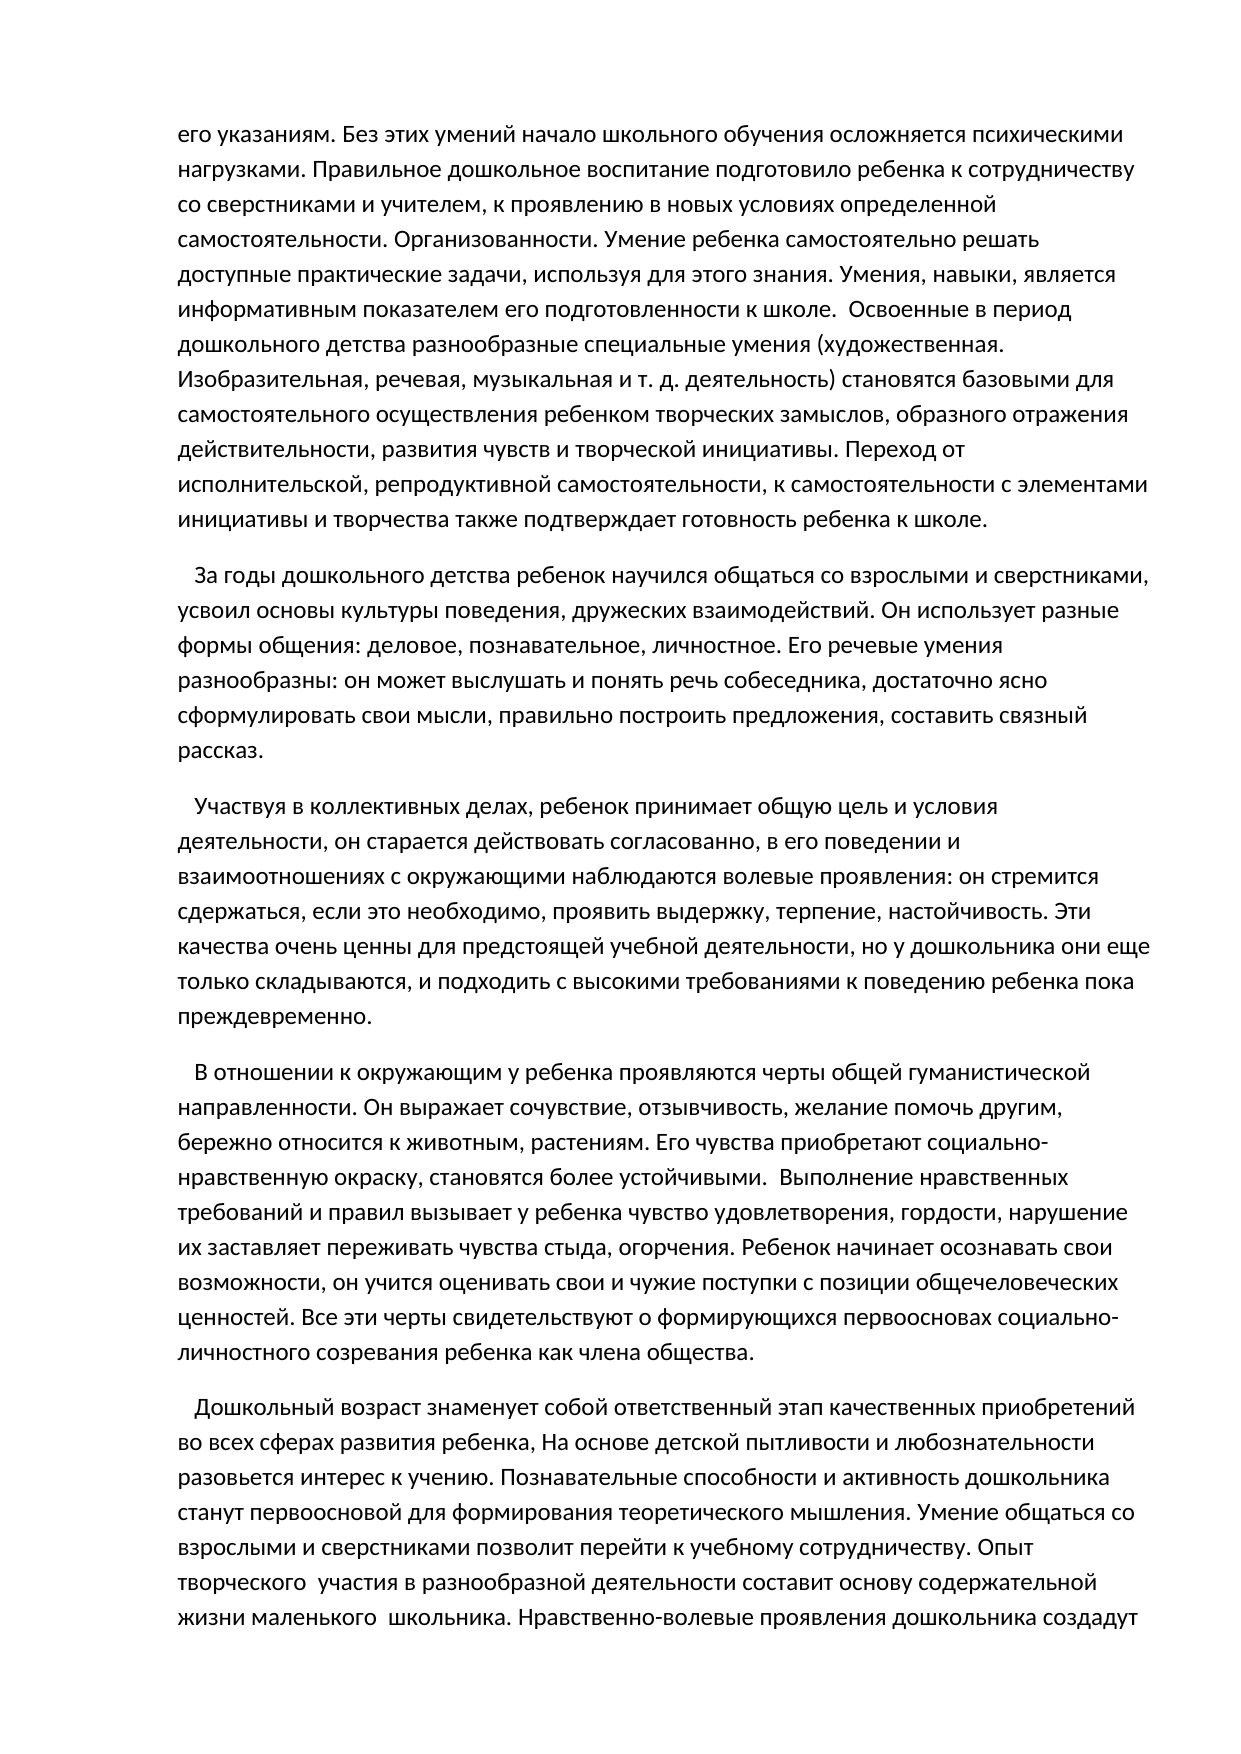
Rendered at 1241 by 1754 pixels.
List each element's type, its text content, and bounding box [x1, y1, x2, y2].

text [177, 118, 1152, 534]
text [177, 1391, 1152, 1632]
text Участвуя в коллективных делах, ребенок принимает общую цель и условия деятельности, он старается действовать согласованно, в его поведении и взаимоотношениях с окружающими наблюдаются волевые проявления: он стремится сдержаться, если это необходимо, проявить выдержку, терпение, настойчивость. Эти качества очень ценны для предстоящей учебной деятельности, но у дошкольника они еще только складываются, и подходить с высокими требованиями к поведению ребенка пока преждевременно. [177, 790, 1152, 1030]
text За годы дошкольного детства ребенок научился общаться со взрослыми и сверстниками, усвоил основы культуры поведения, дружеских взаимодействий. Он использует разные формы общения: деловое, познавательное, личностное. Его речевые умения разнообразны: он может выслушать и понять речь собеседника, достаточно ясно сформулировать свои мысли, правильно построить предложения, составить связный рассказ. [177, 559, 1152, 764]
text В отношении к окружающим у ребенка проявляются черты общей гуманистической направленности. Он выражает сочувствие, отзывчивость, желание помочь другим, бережно относится к животным, растениям. Его чувства приобретают социально-нравственную окраску, становятся более устойчивыми. Выполнение нравственных требований и правил вызывает у ребенка чувство удовлетворения, гордости, нарушение их заставляет переживать чувства стыда, огорчения. Ребенок начинает осознавать свои возможности, он учится оценивать свои и чужие поступки с позиции общечеловеческих ценностей. Все эти черты свидетельствуют о формирующихся первоосновах социально-личностного созревания ребенка как члена общества. [177, 1056, 1152, 1366]
